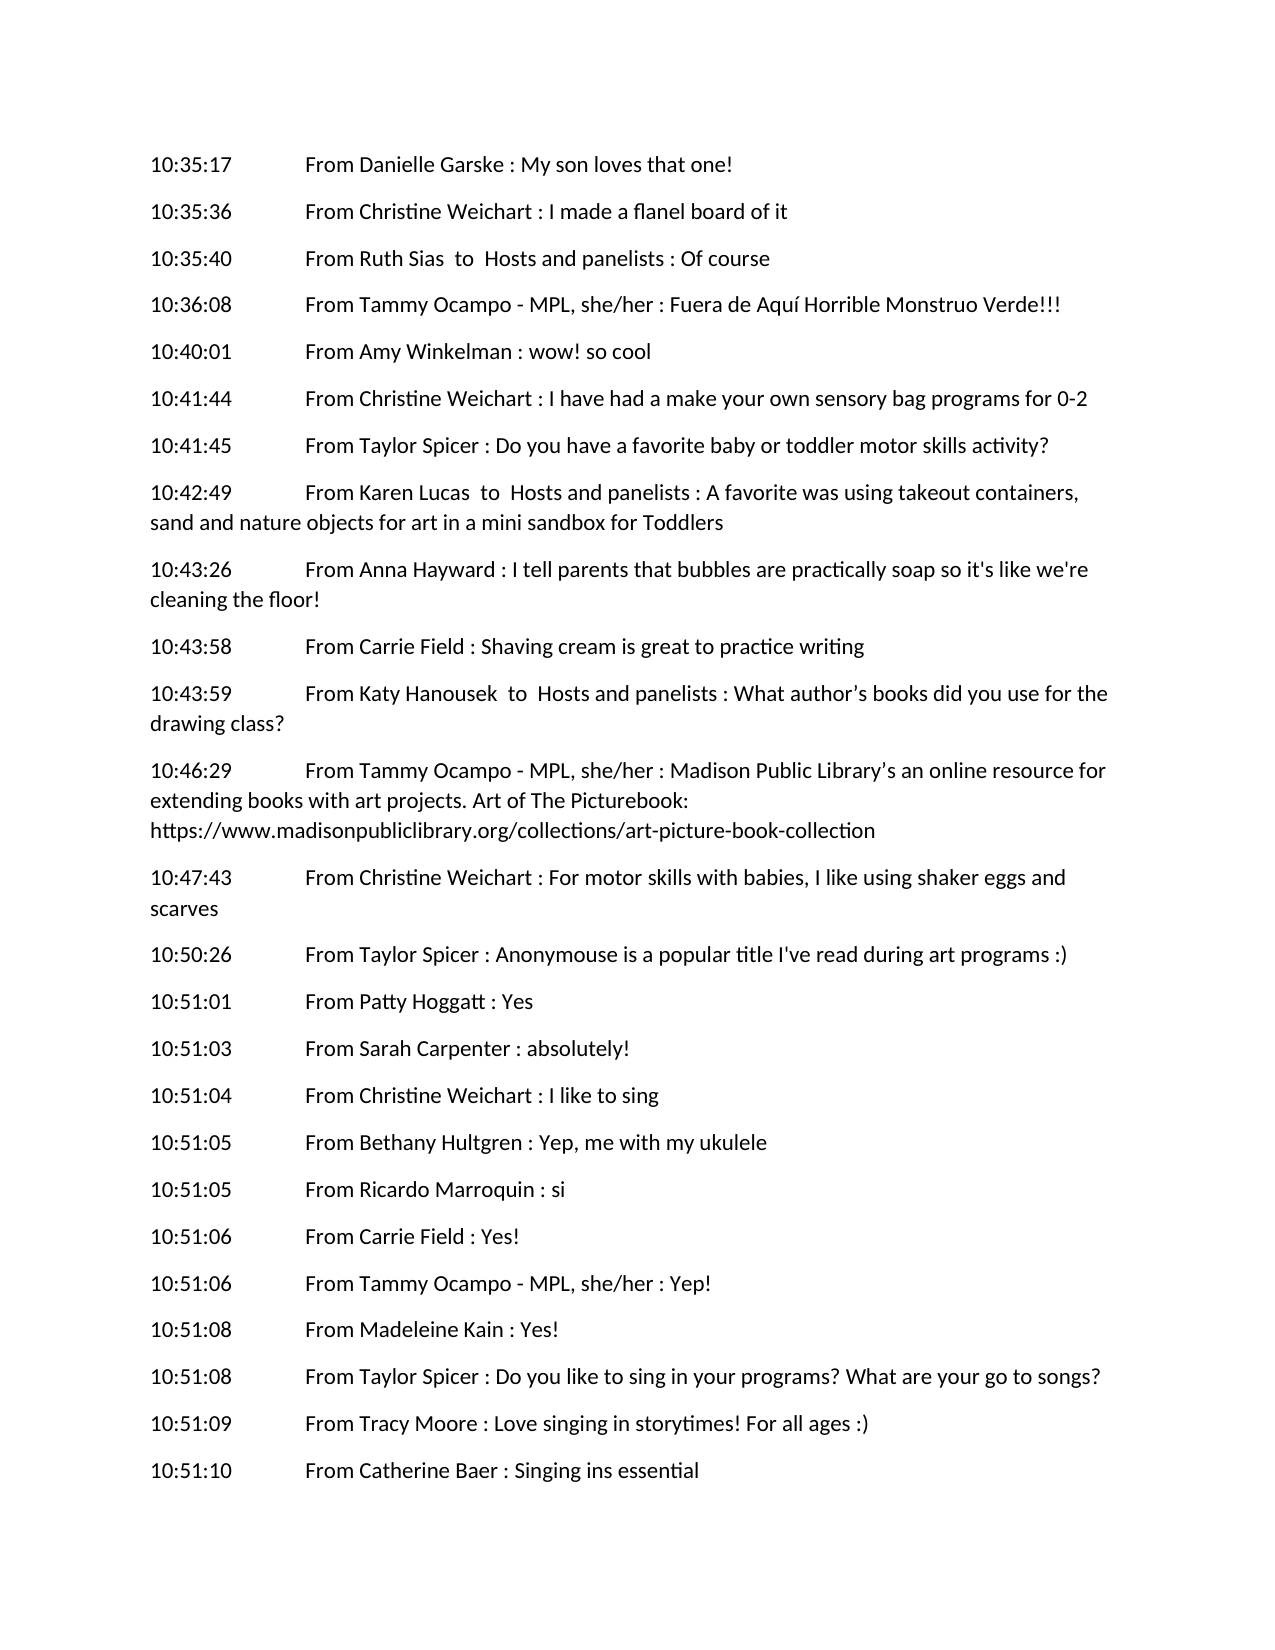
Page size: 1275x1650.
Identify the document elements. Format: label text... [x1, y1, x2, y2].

text 10:42:49 From Karen Lucas to Hosts and panelists : A favorite was using takeout containers, sand and nature objects for art in a mini sandbox for Toddlers [150, 478, 1125, 536]
text 10:51:06 From Carrie Field : Yes! [150, 1222, 1125, 1250]
text 10:51:08 From Madeleine Kain : Yes! [150, 1316, 1125, 1344]
text 10:51:08 From Taylor Spicer : Do you like to sing in your programs? What are your go to songs? [150, 1362, 1125, 1391]
text 10:51:03 From Sarah Carpenter : absolutely! [150, 1034, 1125, 1062]
text 10:50:26 From Taylor Spicer : Anonymouse is a popular title I've read during art programs :) [150, 941, 1125, 969]
text 10:51:06 From Tammy Ocampo - MPL, she/her : Yep! [150, 1269, 1125, 1297]
text 10:51:10 From Catherine Baer : Singing ins essential [150, 1456, 1125, 1484]
text 10:35:36 From Christine Weichart : I made a flanel board of it [150, 197, 1125, 225]
text 10:35:17 From Danielle Garske : My son loves that one! [150, 150, 1125, 178]
text 10:35:40 From Ruth Sias to Hosts and panelists : Of course [150, 244, 1125, 272]
text 10:51:01 From Patty Hoggatt : Yes [150, 987, 1125, 1016]
text 10:41:45 From Taylor Spicer : Do you have a favorite baby or toddler motor skills activity? [150, 431, 1125, 459]
text 10:46:29 From Tammy Ocampo - MPL, she/her : Madison Public Library’s an online resource for extending books with art projects. Art of The Picturebook: https://www.madisonpubliclibrary.org/collections/art-picture-book-collection [150, 756, 1125, 845]
text 10:47:43 From Christine Weichart : For motor skills with babies, I like using shaker eggs and scarves [150, 863, 1125, 922]
text 10:43:26 From Anna Hayward : I tell parents that bubbles are practically soap so it's like we're cleaning the floor! [150, 555, 1125, 613]
text 10:51:04 From Christine Weichart : I like to sing [150, 1081, 1125, 1109]
text 10:40:01 From Amy Winkelman : wow! so cool [150, 337, 1125, 366]
text 10:43:58 From Carrie Field : Shaving cream is great to practice writing [150, 632, 1125, 660]
text 10:51:05 From Bethany Hultgren : Yep, me with my ukulele [150, 1128, 1125, 1156]
text 10:51:09 From Tracy Moore : Love singing in storytimes! For all ages :) [150, 1409, 1125, 1437]
text 10:51:05 From Ricardo Marroquin : si [150, 1175, 1125, 1203]
text 10:43:59 From Katy Hanousek to Hosts and panelists : What author’s books did you use for the drawing class? [150, 679, 1125, 737]
text 10:36:08 From Tammy Ocampo - MPL, she/her : Fuera de Aquí Horrible Monstruo Verde!!! [150, 291, 1125, 319]
text 10:41:44 From Christine Weichart : I have had a make your own sensory bag programs for 0-2 [150, 384, 1125, 412]
